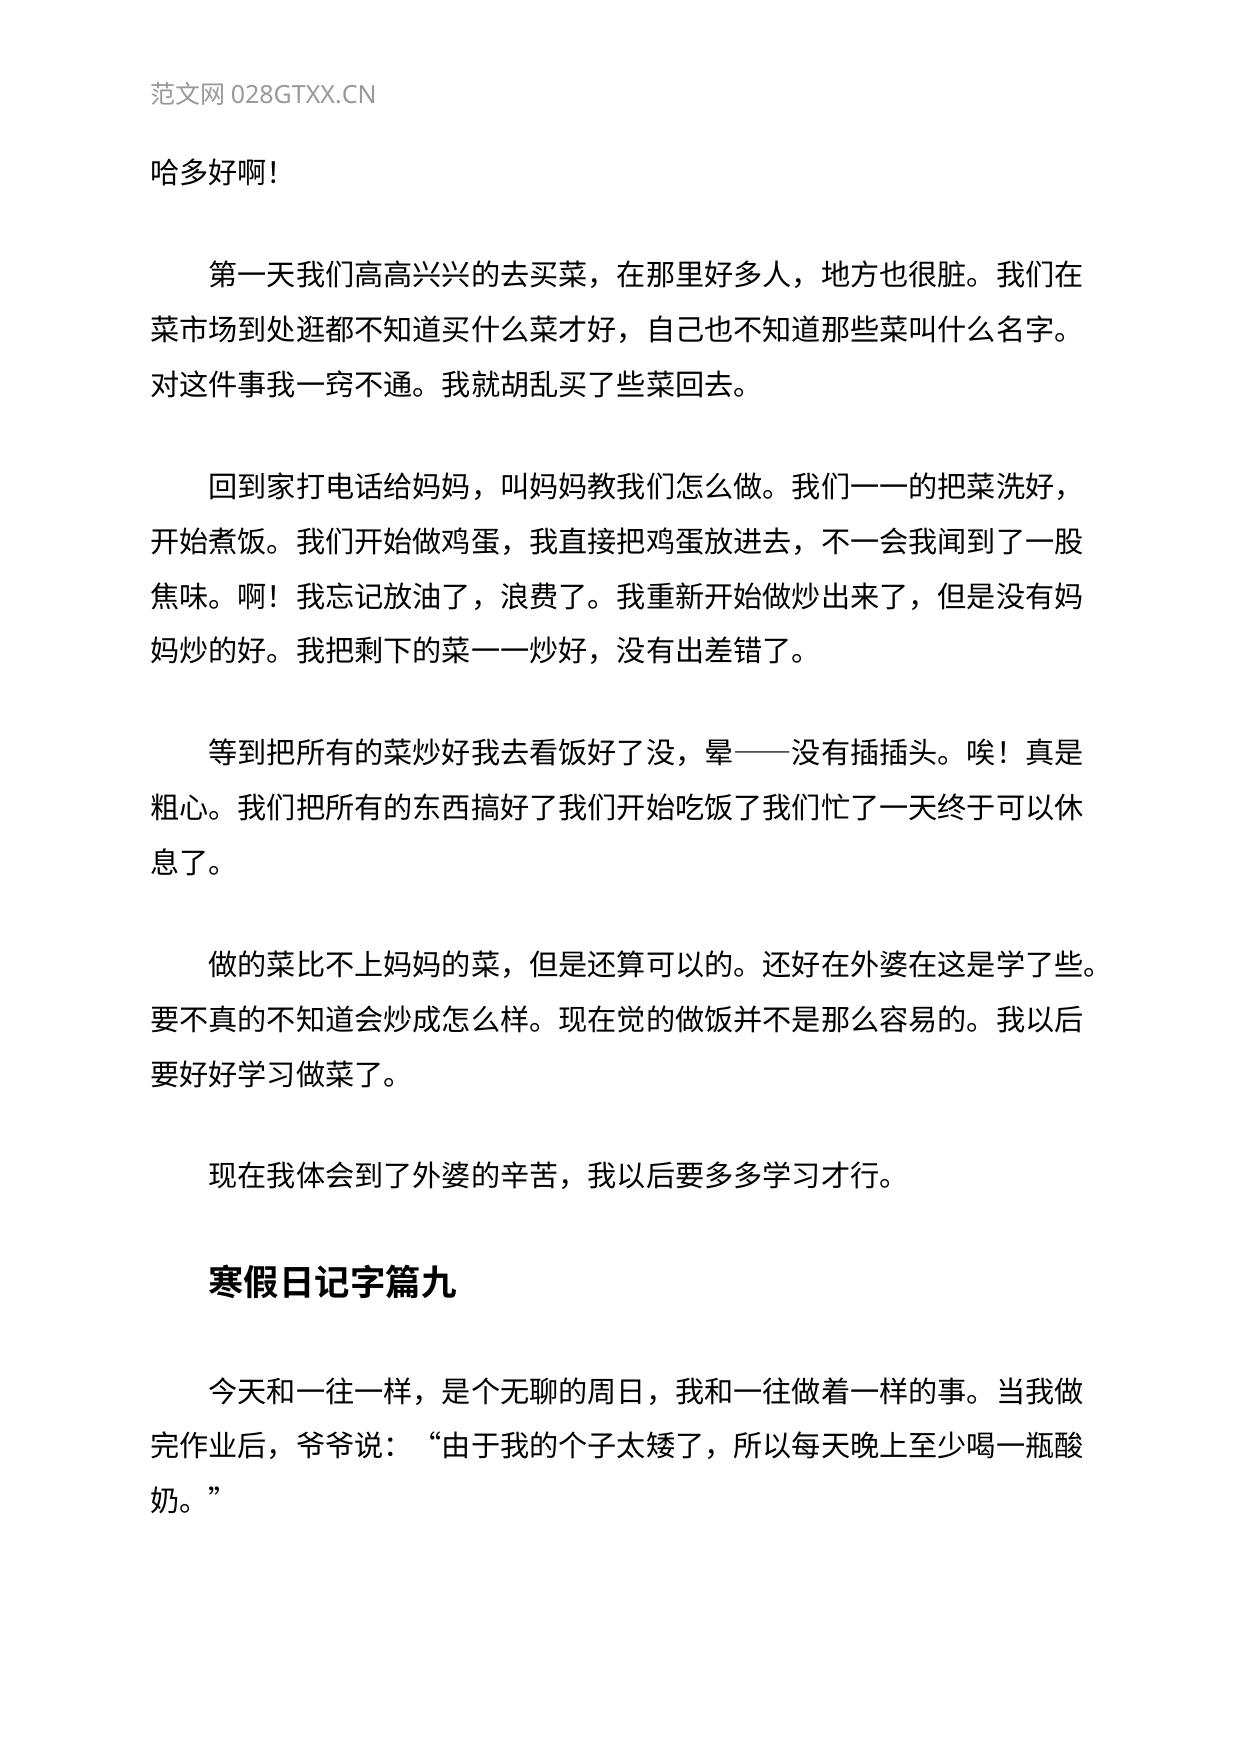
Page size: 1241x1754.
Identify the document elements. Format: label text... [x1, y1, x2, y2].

text 今天和一往一样，是个无聊的周日，我和一往做着一样的事。当我做完作业后，爷爷说：“由于我的个子太矮了，所以每天晚上至少喝一瓶酸奶。” [150, 1368, 1090, 1520]
text 等到把所有的菜炒好我去看饭好了没，晕——没有插插头。唉！真是粗心。我们把所有的东西搞好了我们开始吃饭了我们忙了一天终于可以休息了。 [150, 730, 1090, 882]
text 回到家打电话给妈妈，叫妈妈教我们怎么做。我们一一的把菜洗好，开始煮饭。我们开始做鸡蛋，我直接把鸡蛋放进去，不一会我闻到了一股焦味。啊！我忘记放油了，浪费了。我重新开始做炒出来了，但是没有妈妈炒的好。我把剩下的菜一一炒好，没有出差错了。 [150, 463, 1090, 670]
text 现在我体会到了外婆的辛苦，我以后要多多学习才行。 [150, 1153, 1090, 1195]
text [150, 150, 1090, 192]
text 第一天我们高高兴兴的去买菜，在那里好多人，地方也很脏。我们在菜市场到处逛都不知道买什么菜才好，自己也不知道那些菜叫什么名字。对这件事我一窍不通。我就胡乱买了些菜回去。 [150, 252, 1090, 404]
text 寒假日记字篇九 [150, 1255, 1090, 1306]
text 做的菜比不上妈妈的菜，但是还算可以的。还好在外婆在这是学了些。要不真的不知道会炒成怎么样。现在觉的做饭并不是那么容易的。我以后要好好学习做菜了。 [150, 941, 1090, 1093]
